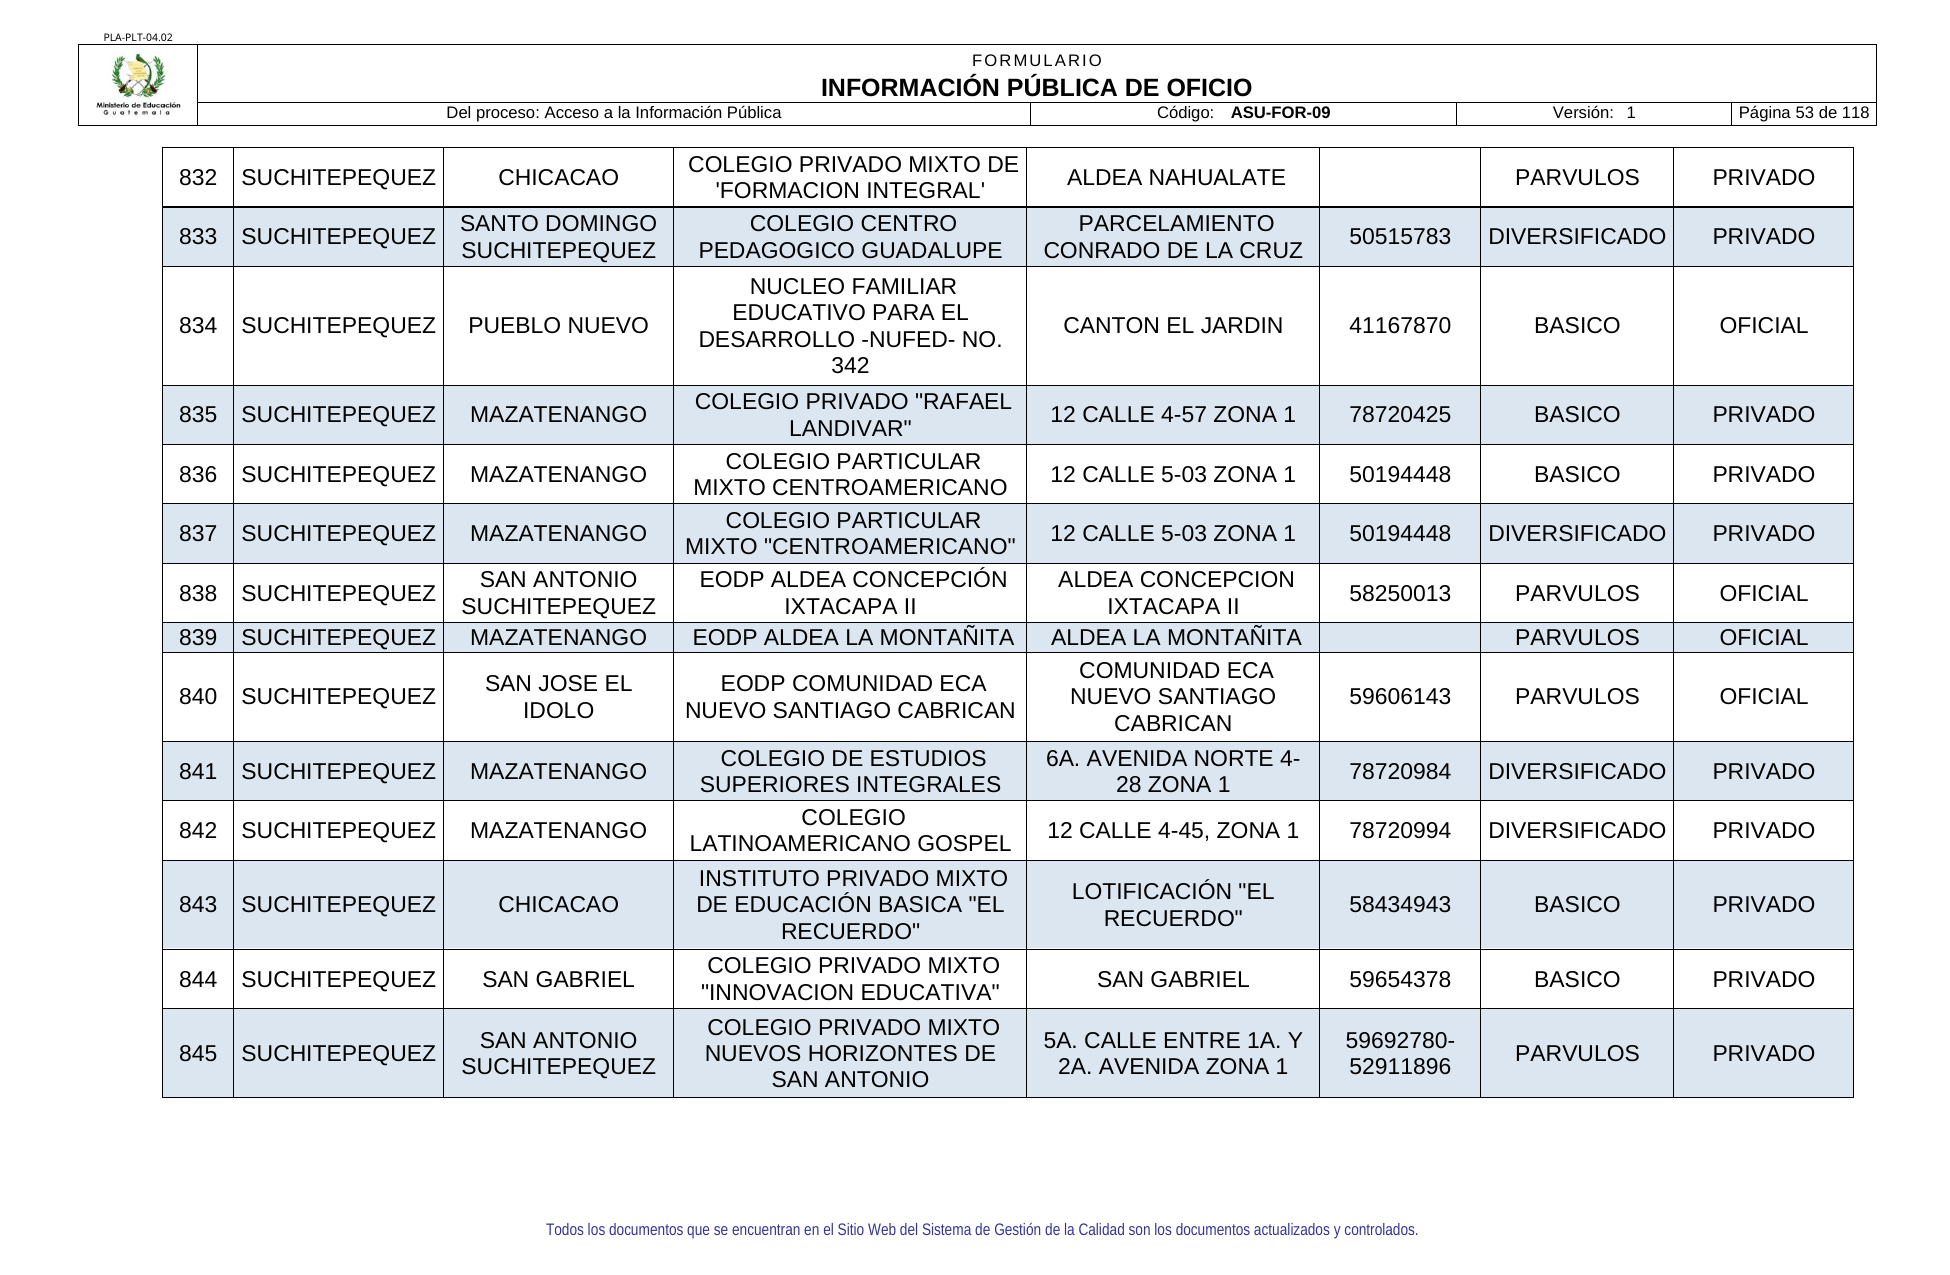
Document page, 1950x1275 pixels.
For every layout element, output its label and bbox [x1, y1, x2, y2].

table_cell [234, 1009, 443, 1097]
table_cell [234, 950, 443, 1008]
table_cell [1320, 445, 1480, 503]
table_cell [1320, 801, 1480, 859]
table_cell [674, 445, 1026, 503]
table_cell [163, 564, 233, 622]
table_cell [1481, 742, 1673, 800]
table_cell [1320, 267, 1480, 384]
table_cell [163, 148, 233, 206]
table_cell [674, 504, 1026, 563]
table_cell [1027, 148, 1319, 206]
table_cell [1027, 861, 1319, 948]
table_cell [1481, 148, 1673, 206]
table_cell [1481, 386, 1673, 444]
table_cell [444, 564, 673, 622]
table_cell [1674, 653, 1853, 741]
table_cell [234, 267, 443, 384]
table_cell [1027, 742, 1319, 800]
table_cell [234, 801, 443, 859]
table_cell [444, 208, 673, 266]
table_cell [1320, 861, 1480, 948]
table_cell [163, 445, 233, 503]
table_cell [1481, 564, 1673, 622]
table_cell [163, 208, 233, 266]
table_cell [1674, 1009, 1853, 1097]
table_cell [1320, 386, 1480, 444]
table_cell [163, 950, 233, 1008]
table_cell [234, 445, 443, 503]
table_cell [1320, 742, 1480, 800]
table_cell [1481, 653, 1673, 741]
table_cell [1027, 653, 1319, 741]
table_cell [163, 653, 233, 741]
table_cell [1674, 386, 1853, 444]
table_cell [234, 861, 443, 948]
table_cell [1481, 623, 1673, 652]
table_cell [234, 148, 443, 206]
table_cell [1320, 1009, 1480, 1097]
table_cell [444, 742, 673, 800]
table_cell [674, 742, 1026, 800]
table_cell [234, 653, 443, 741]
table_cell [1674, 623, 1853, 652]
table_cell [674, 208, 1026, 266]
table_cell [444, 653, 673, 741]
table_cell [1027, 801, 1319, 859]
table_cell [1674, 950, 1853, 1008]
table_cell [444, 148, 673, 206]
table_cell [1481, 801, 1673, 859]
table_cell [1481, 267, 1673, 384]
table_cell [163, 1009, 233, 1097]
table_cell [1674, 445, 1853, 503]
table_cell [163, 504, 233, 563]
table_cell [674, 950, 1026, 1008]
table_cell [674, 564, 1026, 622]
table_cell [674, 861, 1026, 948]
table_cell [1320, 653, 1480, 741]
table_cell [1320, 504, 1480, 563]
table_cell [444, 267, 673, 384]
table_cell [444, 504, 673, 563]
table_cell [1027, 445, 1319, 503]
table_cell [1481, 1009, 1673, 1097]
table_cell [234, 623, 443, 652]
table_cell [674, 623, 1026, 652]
picture [95, 51, 181, 117]
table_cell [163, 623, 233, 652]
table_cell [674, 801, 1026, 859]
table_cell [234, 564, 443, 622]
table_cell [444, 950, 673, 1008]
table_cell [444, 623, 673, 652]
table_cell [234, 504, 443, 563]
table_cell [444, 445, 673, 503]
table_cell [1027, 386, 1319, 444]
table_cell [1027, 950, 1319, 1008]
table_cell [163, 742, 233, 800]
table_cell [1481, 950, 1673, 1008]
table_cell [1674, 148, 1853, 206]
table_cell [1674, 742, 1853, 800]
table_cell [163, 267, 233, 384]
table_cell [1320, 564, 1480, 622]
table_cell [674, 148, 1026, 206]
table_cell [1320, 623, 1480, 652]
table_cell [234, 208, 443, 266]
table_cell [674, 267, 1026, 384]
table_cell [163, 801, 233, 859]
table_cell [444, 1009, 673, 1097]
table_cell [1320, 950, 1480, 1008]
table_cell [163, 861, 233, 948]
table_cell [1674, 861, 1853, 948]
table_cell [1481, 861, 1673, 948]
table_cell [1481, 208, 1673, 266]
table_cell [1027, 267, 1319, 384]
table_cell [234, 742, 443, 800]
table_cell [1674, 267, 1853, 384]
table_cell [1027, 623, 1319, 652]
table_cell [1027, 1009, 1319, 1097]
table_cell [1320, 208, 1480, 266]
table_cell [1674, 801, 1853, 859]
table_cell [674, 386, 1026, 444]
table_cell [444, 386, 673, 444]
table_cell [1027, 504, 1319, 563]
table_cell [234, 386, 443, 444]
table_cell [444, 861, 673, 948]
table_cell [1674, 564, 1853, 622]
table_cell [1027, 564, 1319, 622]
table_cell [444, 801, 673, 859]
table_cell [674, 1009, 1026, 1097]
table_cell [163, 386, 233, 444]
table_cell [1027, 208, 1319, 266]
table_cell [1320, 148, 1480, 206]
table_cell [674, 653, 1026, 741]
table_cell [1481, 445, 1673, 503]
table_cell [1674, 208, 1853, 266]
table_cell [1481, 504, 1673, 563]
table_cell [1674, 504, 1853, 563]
